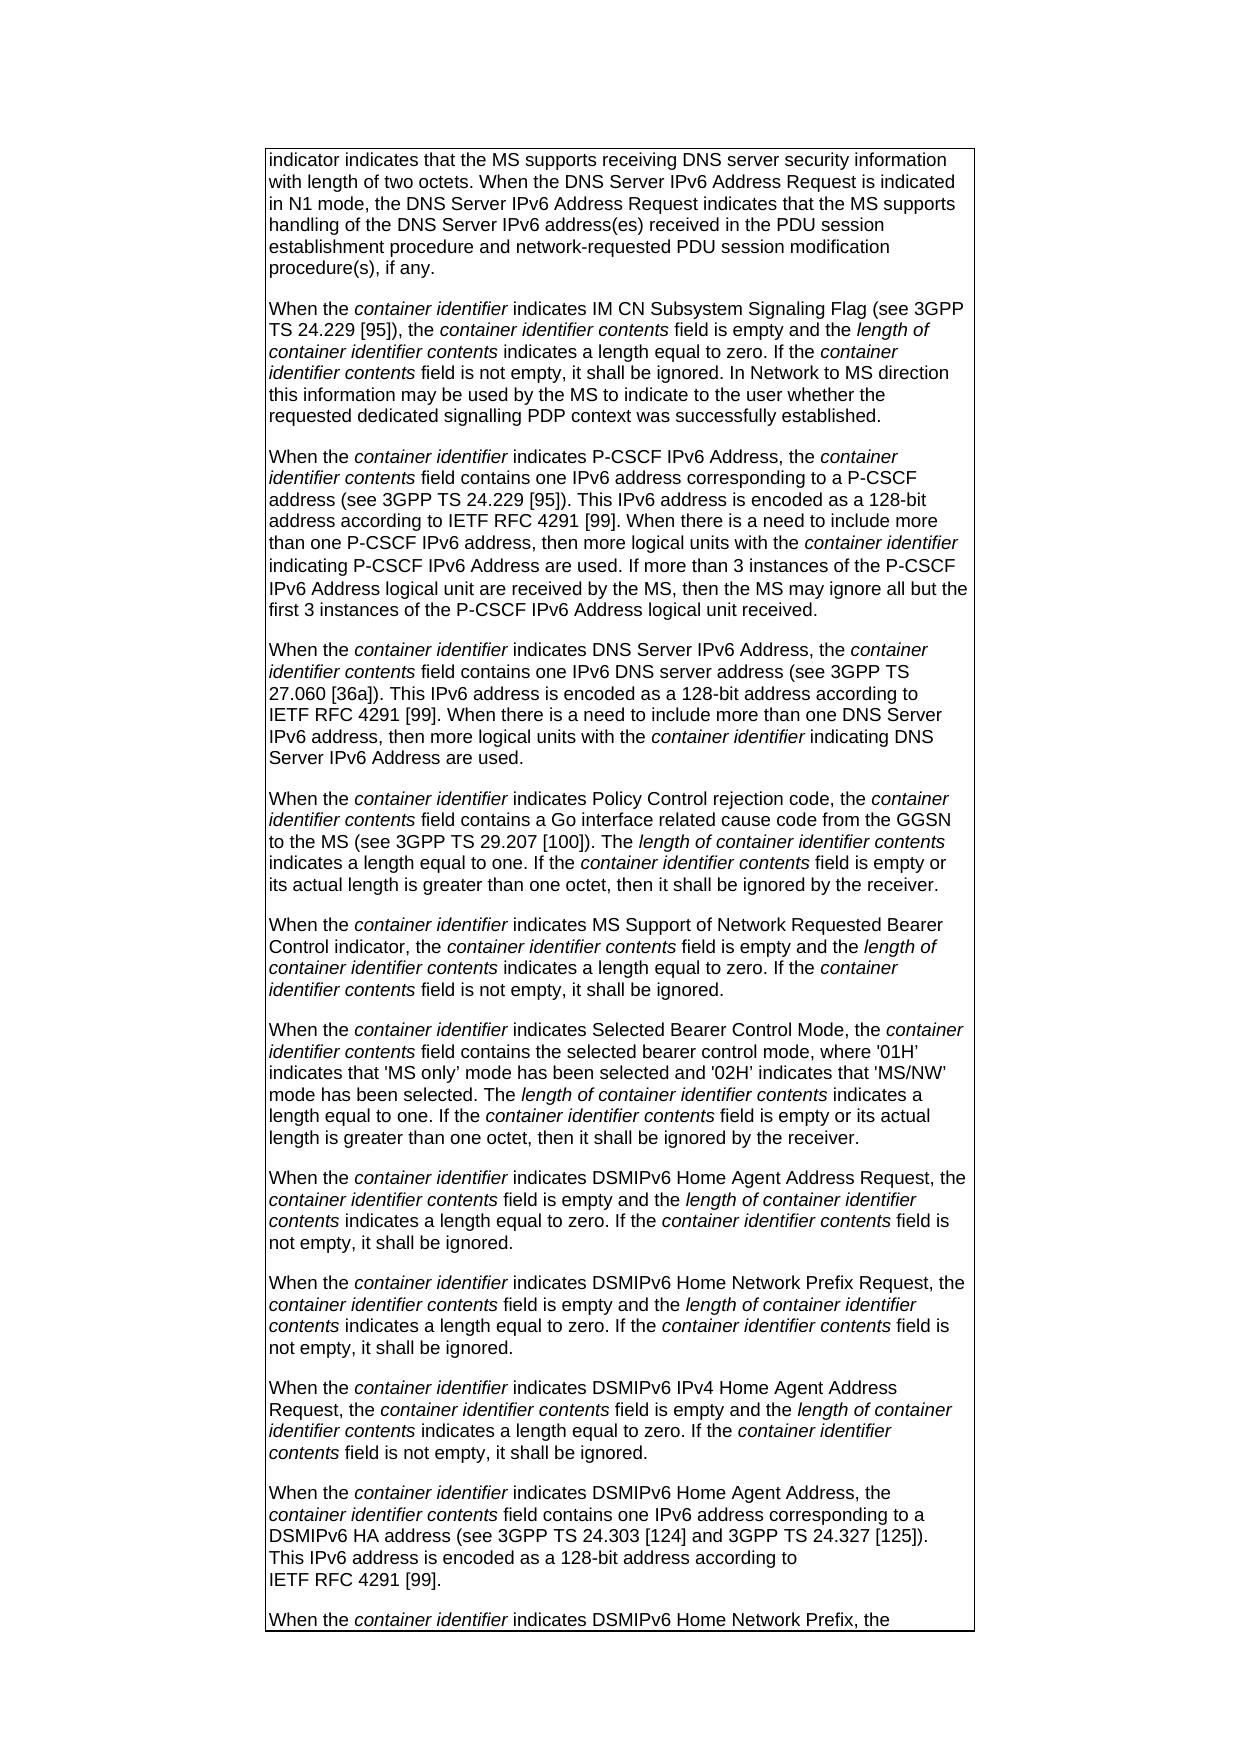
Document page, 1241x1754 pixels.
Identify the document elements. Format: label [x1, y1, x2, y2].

table_header [266, 149, 974, 1630]
